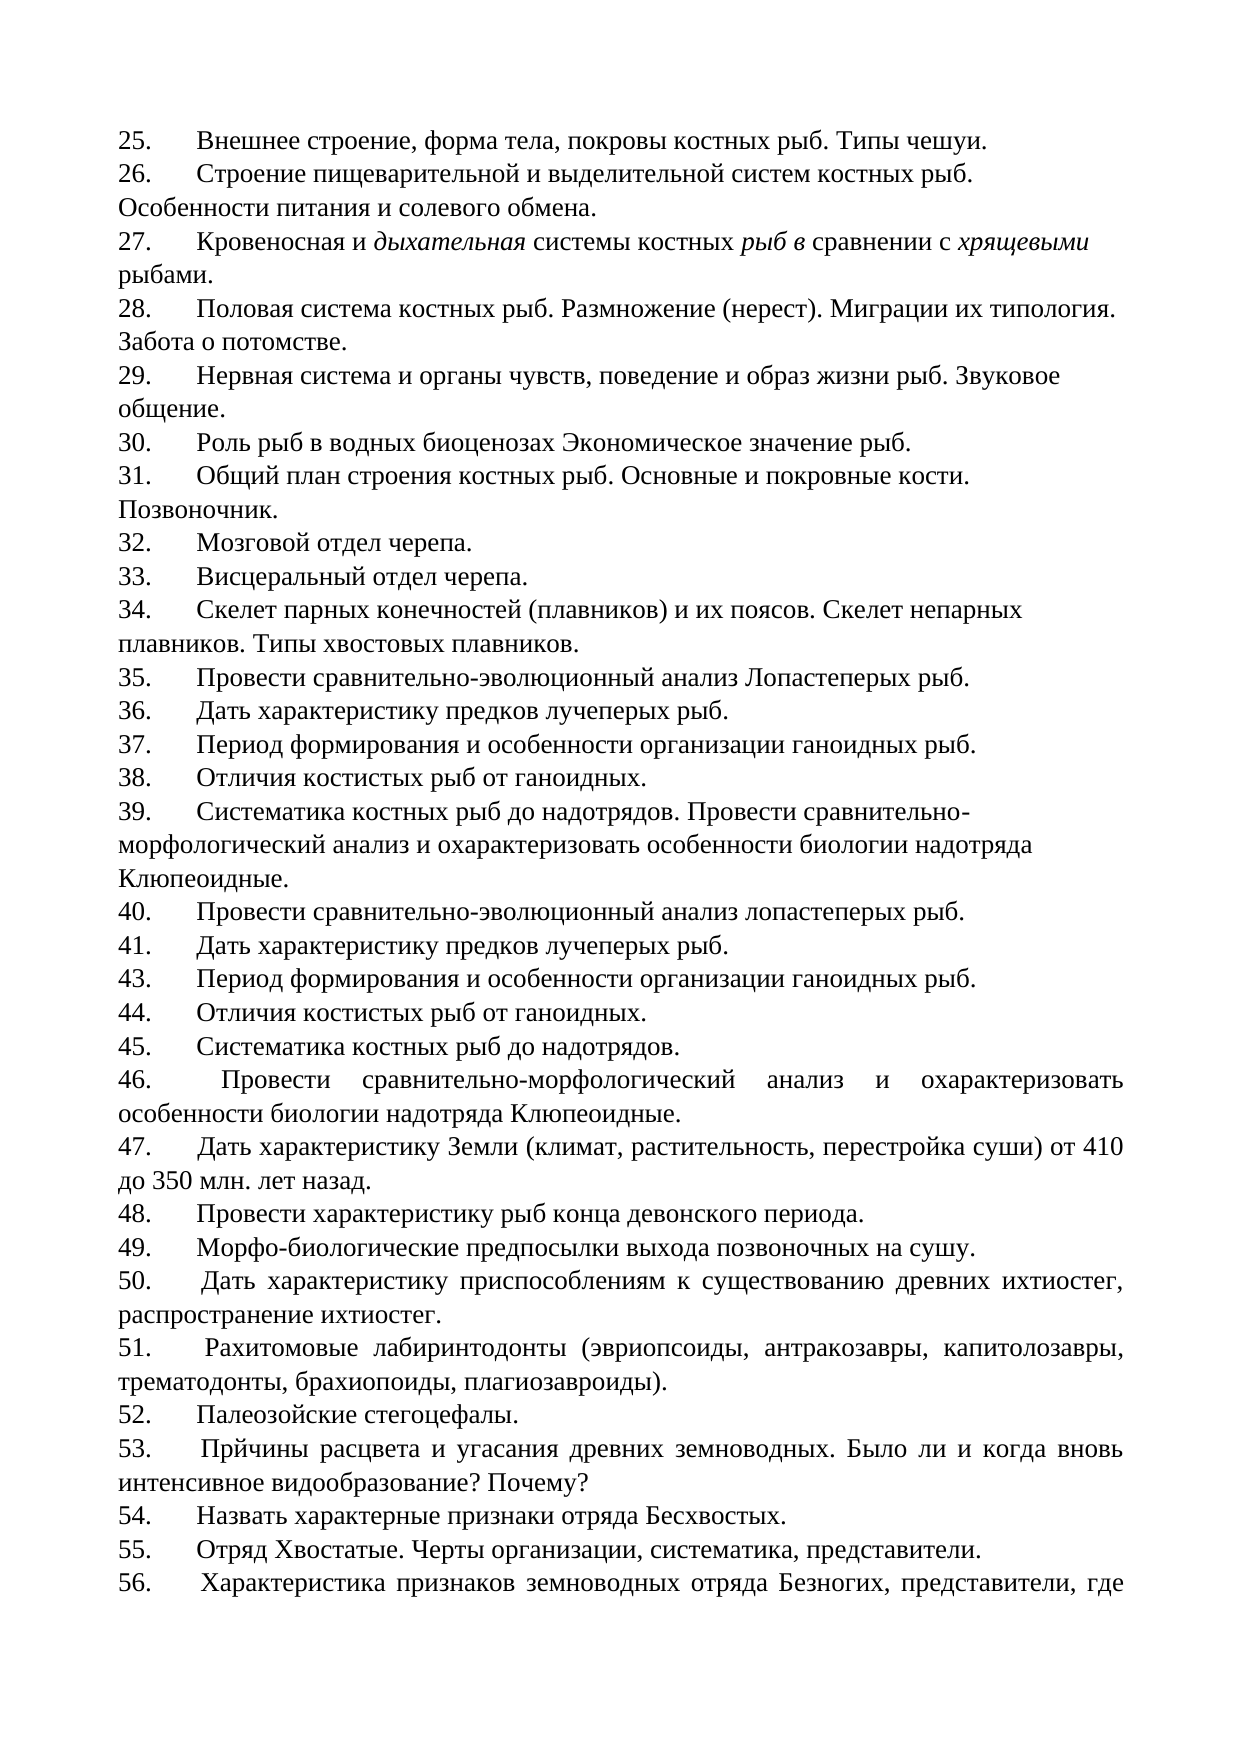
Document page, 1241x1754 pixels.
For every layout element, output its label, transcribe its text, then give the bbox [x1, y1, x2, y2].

list Провести сравнительно-эволюционный анализ лопастеперых рыб. [118, 894, 1127, 928]
list Половая система костных рыб. Размножение (нерест). Миграции их типология. Забота о потомстве. [118, 290, 1125, 357]
list Внешнее строение, форма тела, покровы костных рыб. Типы чешуи. [118, 123, 1127, 156]
list Мозговой отдел черепа. [118, 525, 1127, 559]
list Период формирования и особенности организации ганоидных рыб. [118, 726, 1127, 760]
list Дать характеристику предков лучеперых рыб. [118, 928, 1127, 961]
list Провести характеристику рыб конца девонского периода. [118, 1196, 1127, 1229]
list Роль рыб в водных биоценозах Экономическое значение рыб. [118, 424, 1127, 458]
list Общий план строения костных рыб. Основные и покровные кости. Позвоночник. [118, 458, 1125, 525]
list Систематика костных рыб до надотрядов. [118, 1028, 1127, 1062]
list Отряд Хвостатые. Черты организации, систематика, представители. [118, 1531, 1127, 1565]
list Палеозойские стегоцефалы. [118, 1397, 1127, 1431]
list Систематика костных рыб до надотрядов. Провести сравнительноморфологический анализ и охарактеризовать особенности биологии надотряда [118, 793, 1125, 861]
list Дать характеристику приспособлениям к существованию древних ихтиостег, распространение ихтиостег. [118, 1263, 1125, 1330]
list Провести сравнительно-морфологический анализ и охарактеризовать особенности биологии надотряда Клюпеоидные. [118, 1062, 1125, 1129]
list Отличия костистых рыб от ганоидных. [118, 760, 1127, 793]
list Рахитомовые лабиринтодонты (эвриопсоиды, антракозавры, капитолозавры, трематодонты, брахиопоиды, плагиозавроиды). [118, 1330, 1125, 1397]
list Дать характеристику Земли (климат, растительность, перестройка суши) от 410 до 350 млн. лет назад. [118, 1129, 1125, 1196]
list Скелет парных конечностей (плавников) и их поясов. Скелет непарных плавников. Типы хвостовых плавников. [118, 592, 1125, 659]
list Нервная система и органы чувств, поведение и образ жизни рыб. Звуковое общение. [118, 357, 1125, 424]
list Назвать характерные признаки отряда Бесхвостых. [118, 1498, 1127, 1531]
list Кровеносная и дыхательная системы костных рыб в сравнении с хрящевыми рыбами. [118, 223, 1125, 290]
list Висцеральный отдел черепа. [118, 559, 1127, 592]
list Строение пищеварительной и выделительной систем костных рыб. Особенности питания и солевого обмена. [118, 156, 1125, 223]
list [118, 1565, 1125, 1598]
list Отличия костистых рыб от ганоидных. [118, 995, 1127, 1028]
list Провести сравнительно-эволюционный анализ Лопастеперых рыб. [118, 659, 1127, 693]
text Клюпеоидные. [118, 861, 1127, 894]
list Период формирования и особенности организации ганоидных рыб. [118, 961, 1127, 995]
list Прйчины расцвета и угасания древних земноводных. Было ли и когда вновь интенсивное видообразование? Почему? [118, 1431, 1125, 1498]
list Морфо-биологические предпосылки выхода позвоночных на сушу. [118, 1229, 1127, 1263]
list Дать характеристику предков лучеперых рыб. [118, 693, 1127, 726]
